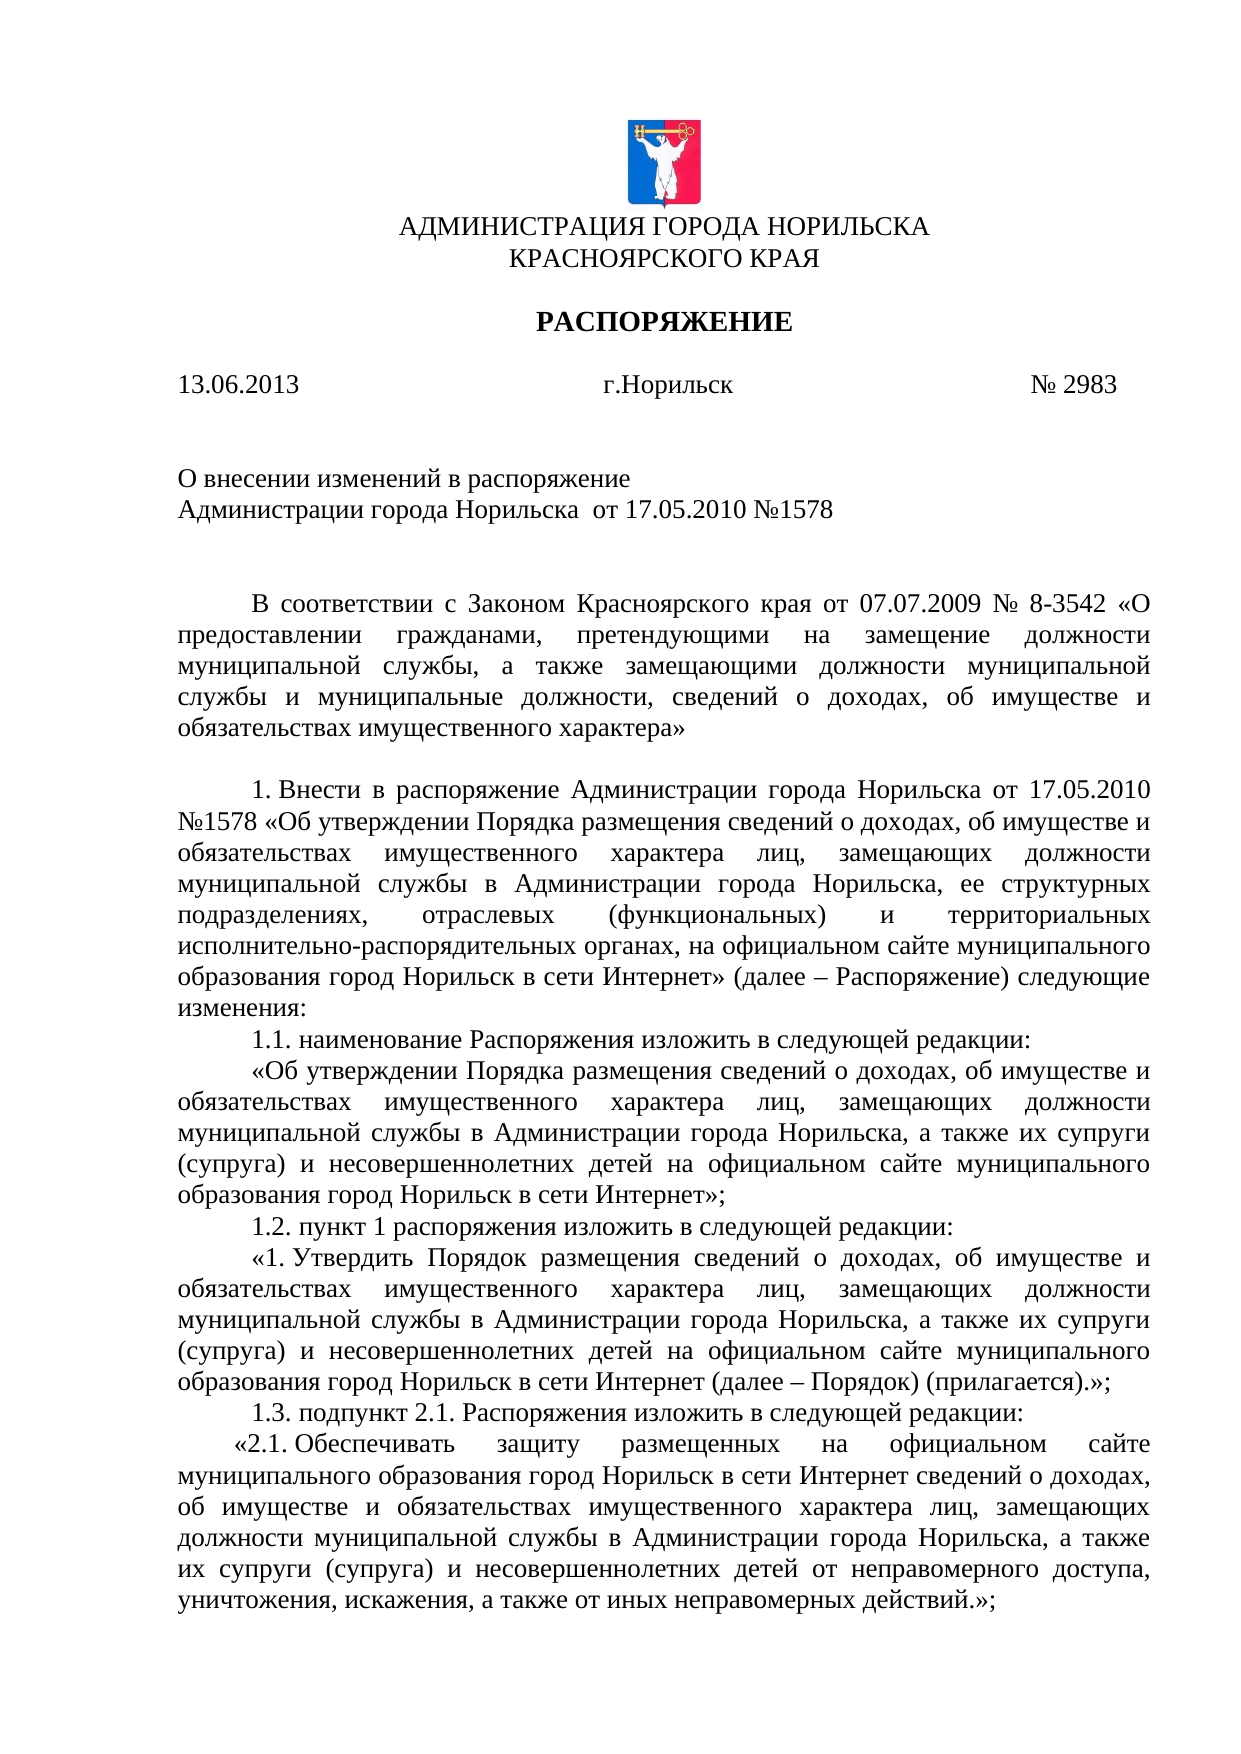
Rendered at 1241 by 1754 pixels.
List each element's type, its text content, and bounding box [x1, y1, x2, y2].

text 1.2. пункт 1 распоряжения изложить в следующей редакции: [177, 1209, 1152, 1241]
text 1.1. наименование Распоряжения изложить в следующей редакции: [177, 1023, 1152, 1054]
text РАСПОРЯЖЕНИЕ [177, 304, 1152, 337]
text О внесении изменений в распоряжение [177, 462, 1152, 493]
text 1.3. подпункт 2.1. Распоряжения изложить в следующей редакции: [177, 1396, 1152, 1428]
text Администрации города Норильска от 17.05.2010 №1578 [177, 493, 1152, 524]
text 1. Внести в распоряжение Администрации города Норильска от 17.05.2010 №1578 «Об утверждении Порядка размещения сведений о доходах, об имуществе и обязательствах имущественного характера лиц, замещающих должности муниципальной службы в Администрации города Норильска, ее структурных подразделениях, отраслевых (функциональных) и территориальных исполнительно-распорядительных органах, на официальном сайте муниципального образования город Норильск в сети Интернет» (далее – Распоряжение) следующие изменения: [177, 773, 1152, 1023]
text «2.1. Обеспечивать защиту размещенных на официальном сайте муниципального образования город Норильск в сети Интернет сведений о доходах, об имуществе и обязательствах имущественного характера лиц, замещающих должности муниципальной службы в Администрации города Норильска, а также их супруги (супруга) и несовершеннолетних детей от неправомерного доступа, уничтожения, искажения, а также от иных неправомерных действий.»; [177, 1428, 1152, 1614]
text В соответствии с Законом Красноярского края от 07.07.2009 № 8-3542 «О предоставлении гражданами, претендующими на замещение должности муниципальной службы, а также замещающими должности муниципальной службы и муниципальные должности, сведений о доходах, об имуществе и обязательствах имущественного характера» [177, 587, 1152, 742]
text «1. Утвердить Порядок размещения сведений о доходах, об имуществе и обязательствах имущественного характера лиц, замещающих должности муниципальной службы в Администрации города Норильска, а также их супруги (супруга) и несовершеннолетних детей на официальном сайте муниципального образования город Норильск в сети Интернет (далее – Порядок) (прилагается).»; [177, 1241, 1152, 1396]
text КРАСНОЯРСКОГО КРАЯ [177, 242, 1152, 273]
text «Об утверждении Порядка размещения сведений о доходах, об имуществе и обязательствах имущественного характера лиц, замещающих должности муниципальной службы в Администрации города Норильска, а также их супруги (супруга) и несовершеннолетних детей на официальном сайте муниципального образования город Норильск в сети Интернет»; [177, 1054, 1152, 1209]
text 13.06.2013 г.Норильск № 2983 [177, 369, 1152, 400]
text АДМИНИСТРАЦИЯ ГОРОДА НОРИЛЬСКА [177, 211, 1152, 242]
picture [626, 118, 703, 211]
